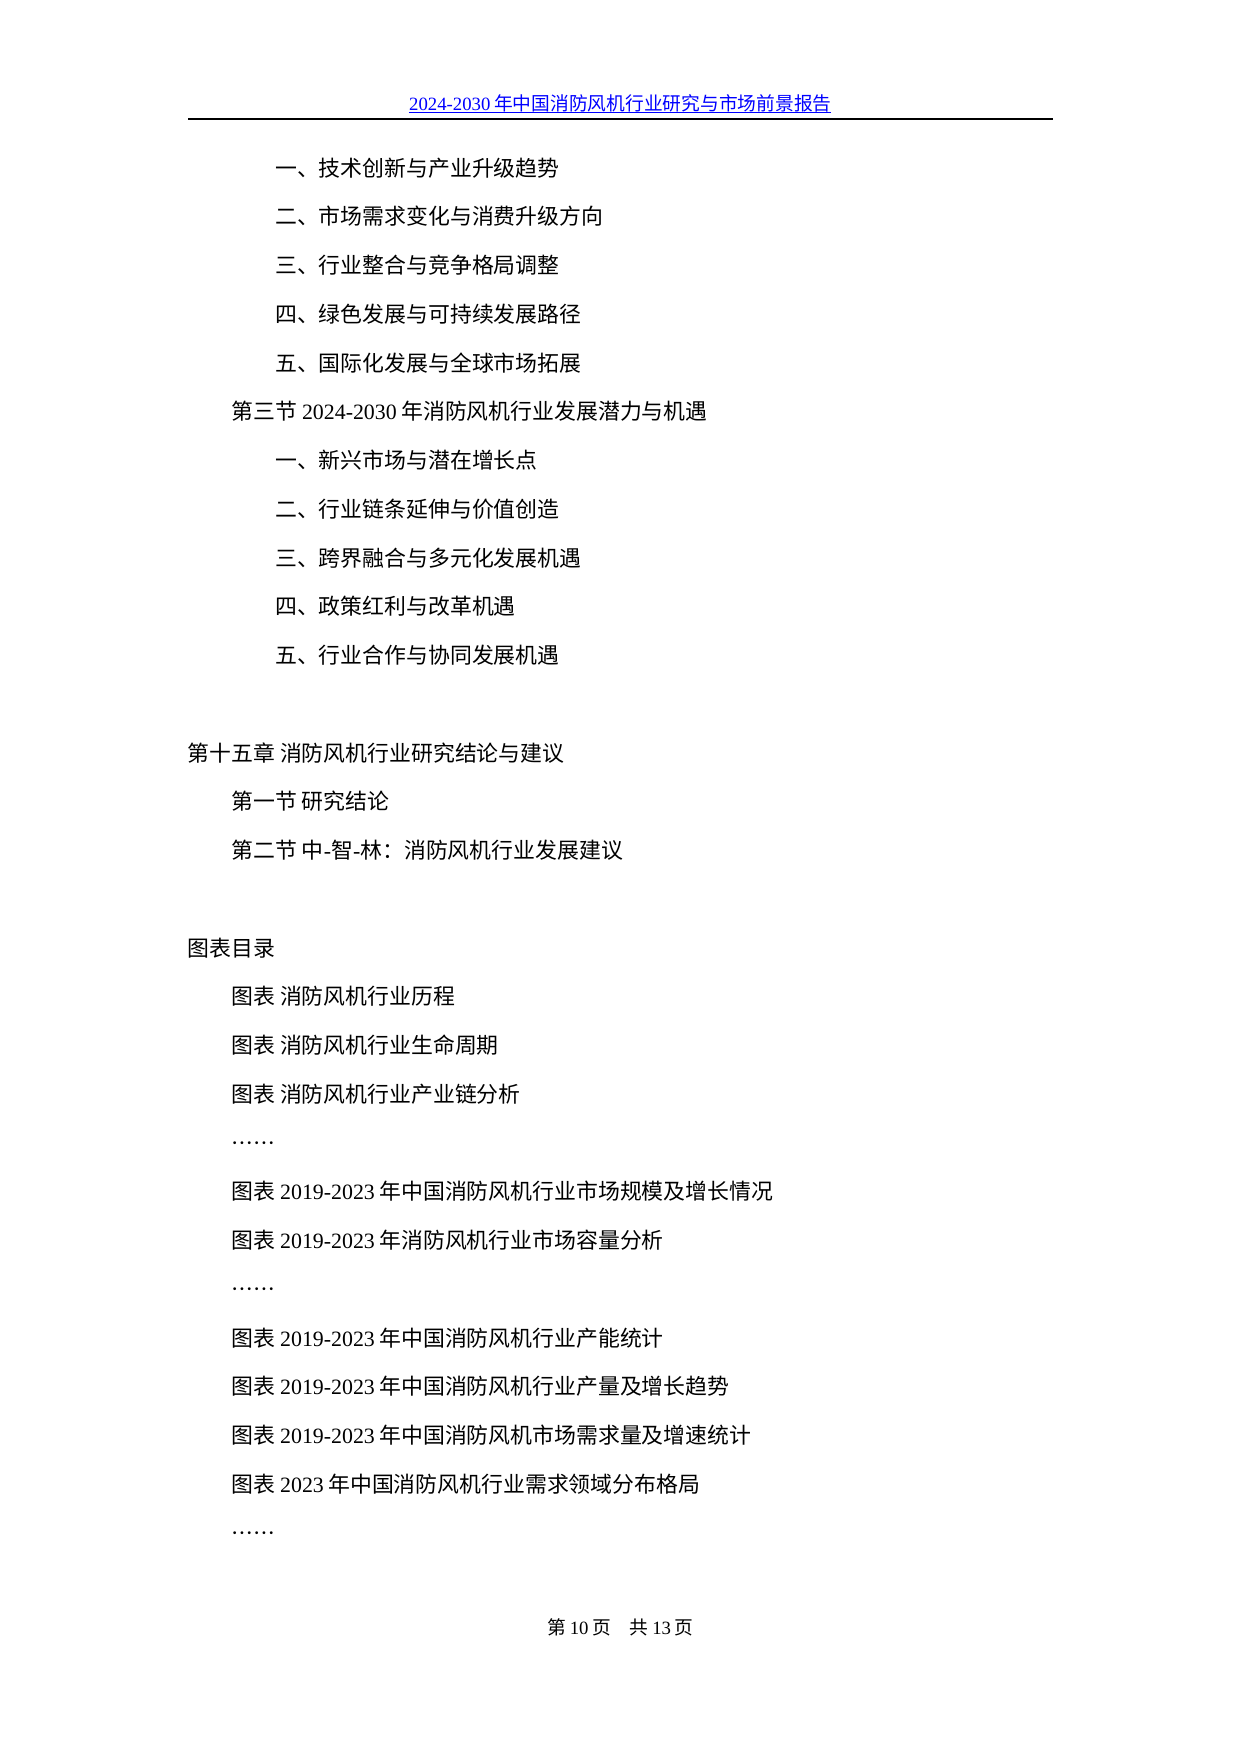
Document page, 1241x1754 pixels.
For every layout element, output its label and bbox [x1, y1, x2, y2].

text [187, 150, 1053, 1548]
